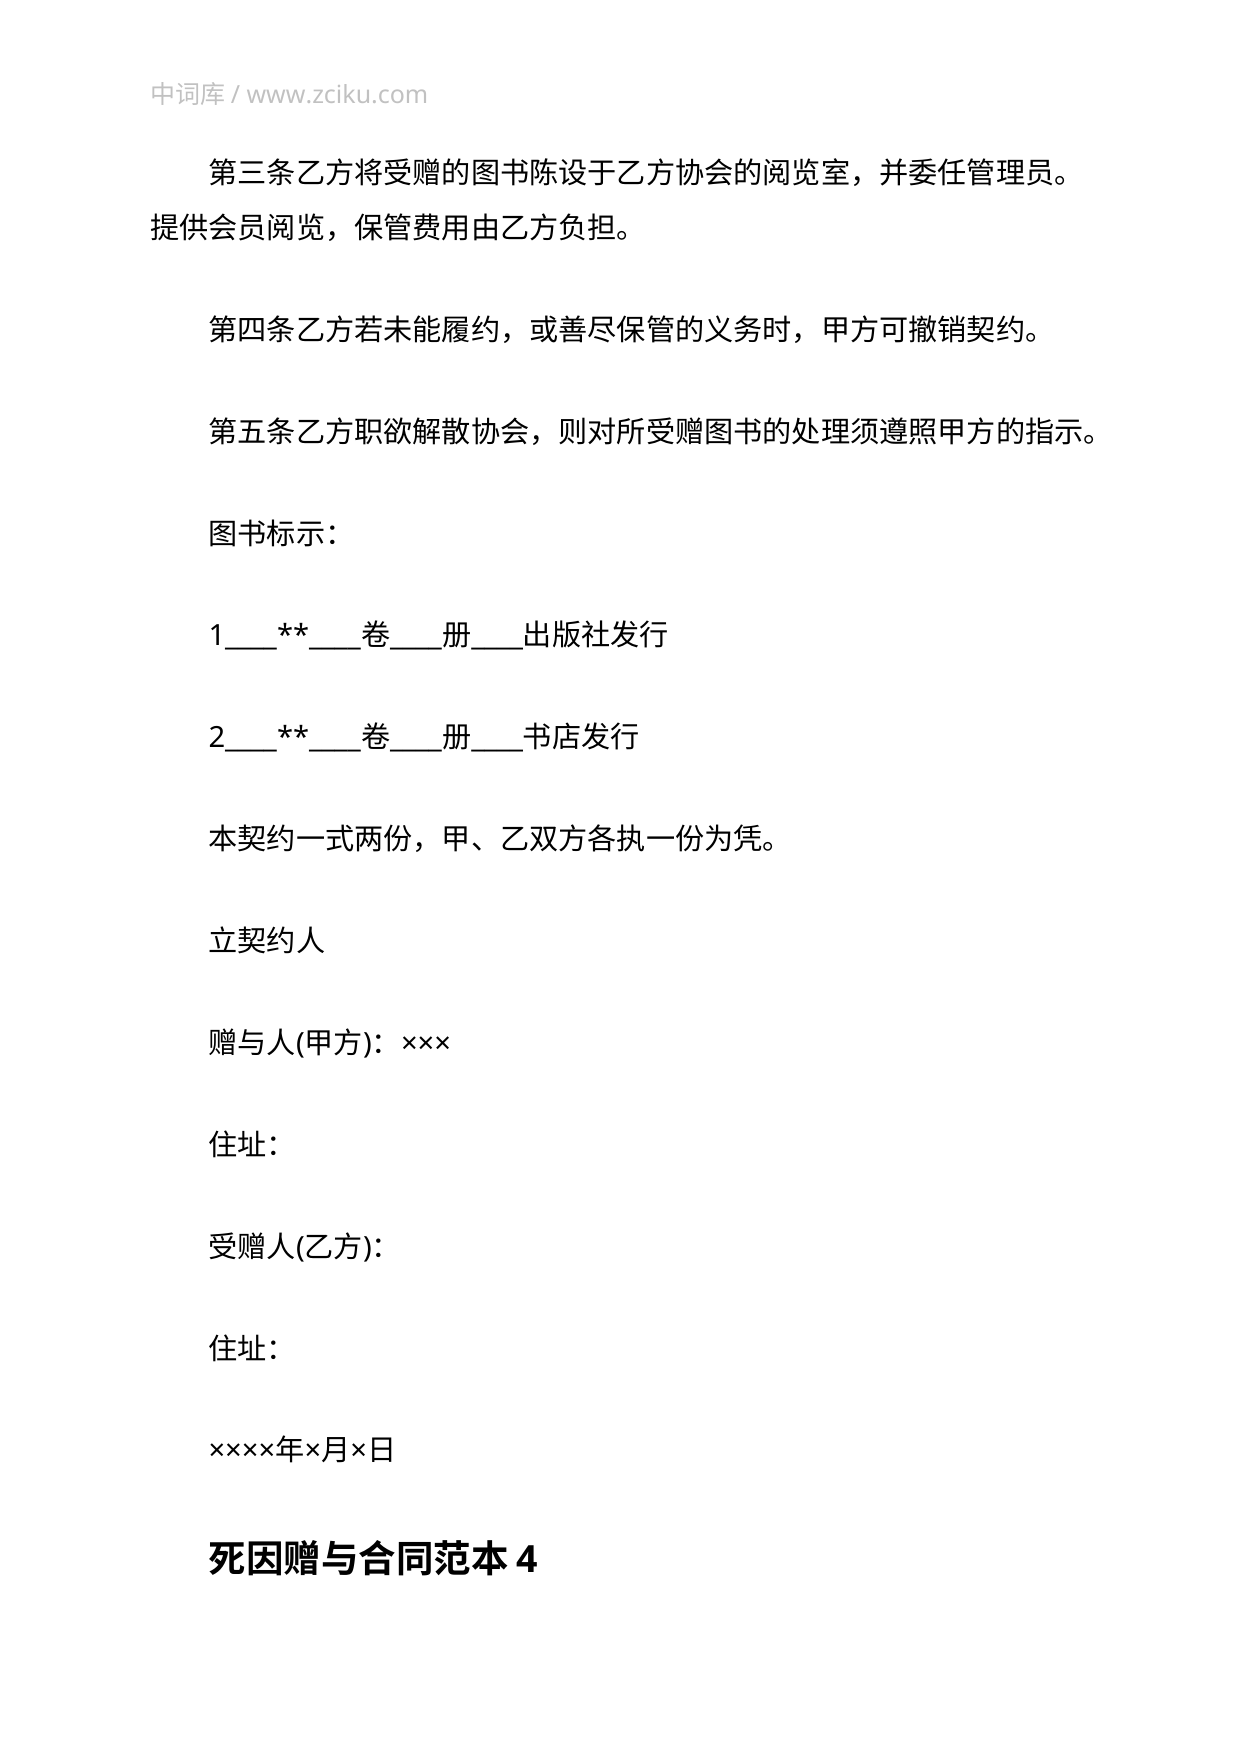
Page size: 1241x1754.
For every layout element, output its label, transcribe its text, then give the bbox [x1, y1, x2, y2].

text 2____**____卷____册____书店发行 [150, 714, 1090, 756]
text 死因赠与合同范本4 [150, 1529, 1090, 1583]
text ××××年×月×日 [150, 1427, 1090, 1469]
text 第五条乙方职欲解散协会，则对所受赠图书的处理须遵照甲方的指示。 [150, 408, 1090, 451]
text 第三条乙方将受赠的图书陈设于乙方协会的阅览室，并委任管理员。提供会员阅览，保管费用由乙方负担。 [150, 150, 1090, 247]
text 1____**____卷____册____出版社发行 [150, 612, 1090, 654]
text 住址： [150, 1325, 1090, 1367]
text 赠与人(甲方)：××× [150, 1019, 1090, 1062]
text 第四条乙方若未能履约，或善尽保管的义务时，甲方可撤销契约。 [150, 307, 1090, 349]
text 本契约一式两份，甲、乙双方各执一份为凭。 [150, 816, 1090, 858]
text 受赠人(乙方)： [150, 1223, 1090, 1266]
text 住址： [150, 1121, 1090, 1164]
text 图书标示： [150, 510, 1090, 552]
text 立契约人 [150, 918, 1090, 960]
